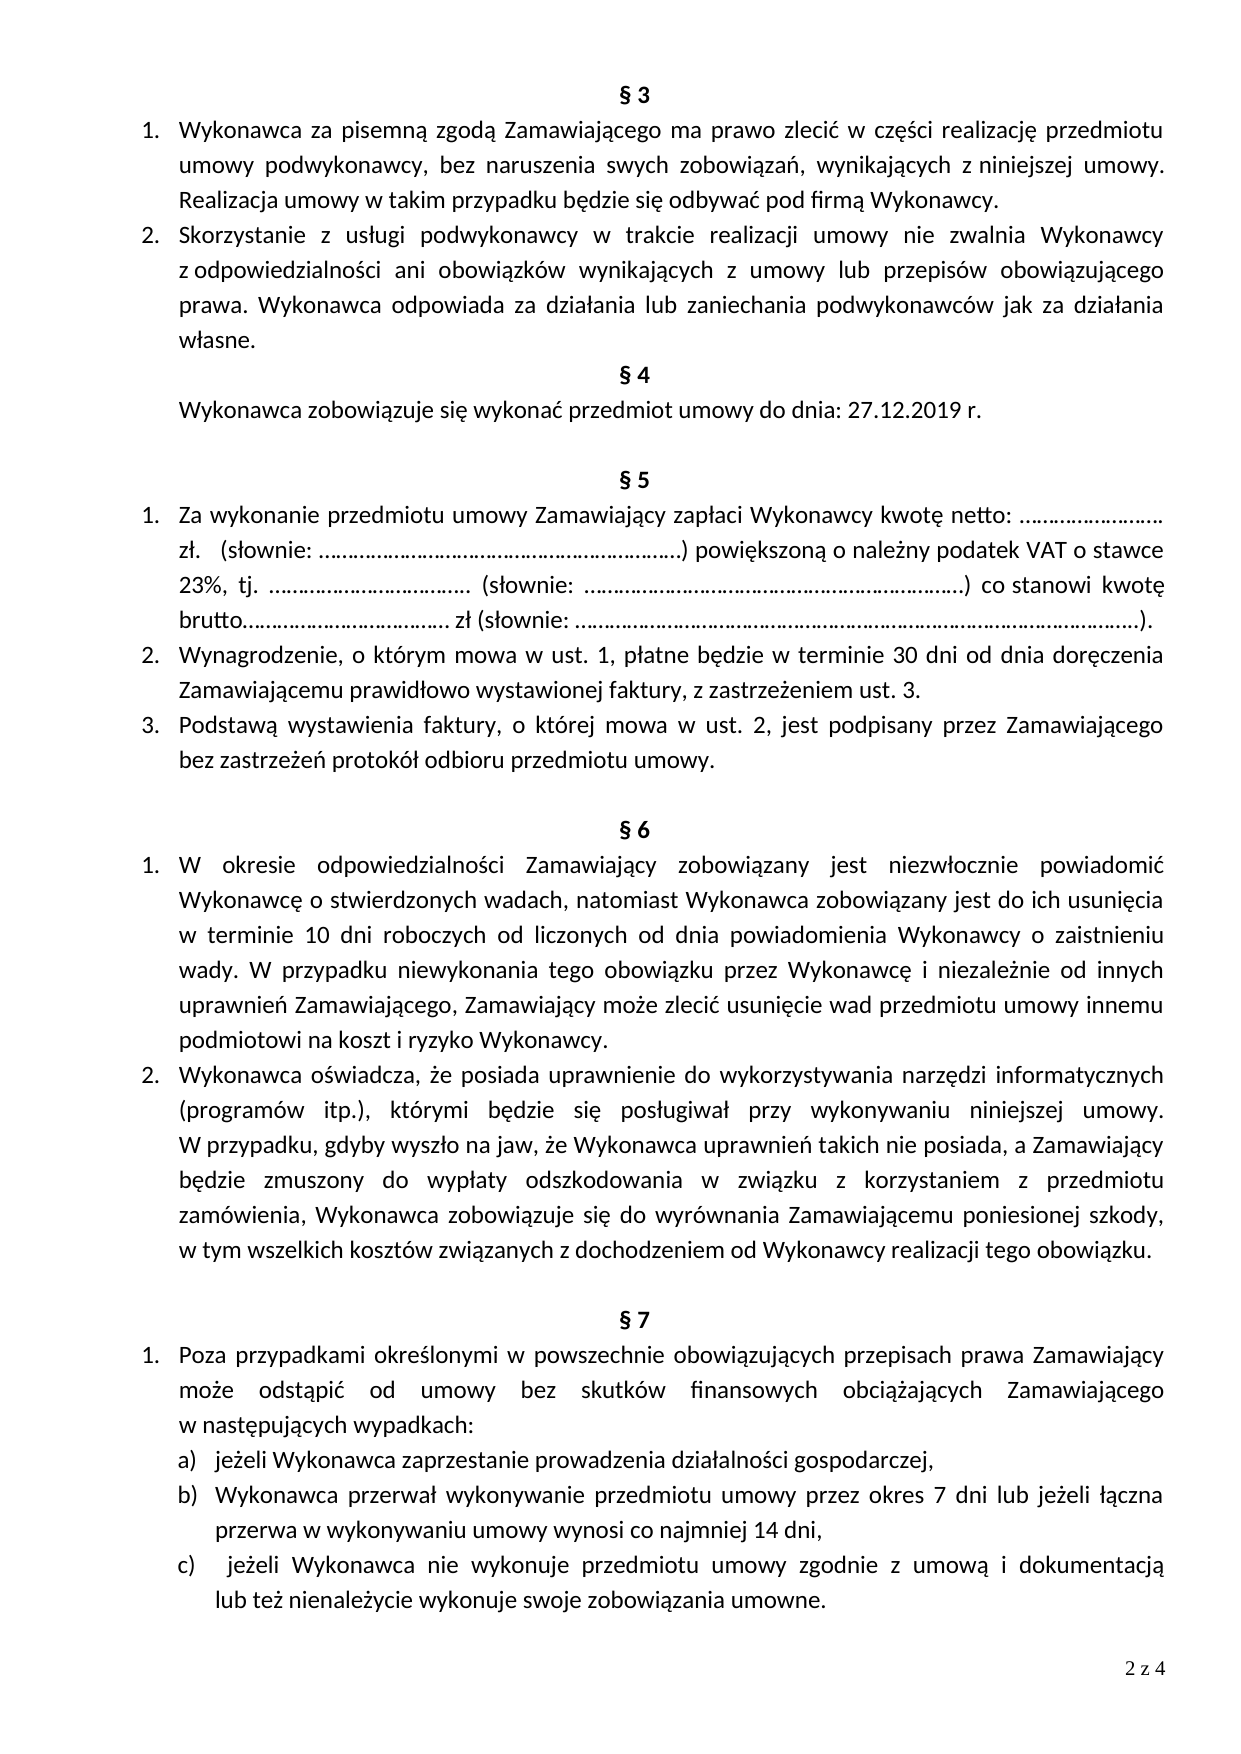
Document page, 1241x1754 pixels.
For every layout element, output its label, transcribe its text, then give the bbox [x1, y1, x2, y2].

list Wykonawca za pisemną zgodą Zamawiającego ma prawo zlecić w części realizację przedmiotu umowy podwykonawcy, bez naruszenia swych zobowiązań, wynikających z niniejszej umowy. Realizacja umowy w takim przypadku będzie się odbywać pod firmą Wykonawcy. [141, 115, 1165, 215]
list Wykonawca oświadcza, że posiada uprawnienie do wykorzystywania narzędzi informatycznych (programów itp.), którymi będzie się posługiwał przy wykonywaniu niniejszej umowy. W przypadku, gdyby wyszło na jaw, że Wykonawca uprawnień takich nie posiada, a Zamawiający będzie zmuszony do wypłaty odszkodowania w związku z korzystaniem z przedmiotu zamówienia, Wykonawca zobowiązuje się do wyrównania Zamawiającemu poniesionej szkody, w tym wszelkich kosztów związanych z dochodzeniem od Wykonawcy realizacji tego obowiązku. [141, 1060, 1165, 1265]
list jeżeli Wykonawca nie wykonuje przedmiotu umowy zgodnie z umową i dokumentacją lub też nienależycie wykonuje swoje zobowiązania umowne. [177, 1550, 1165, 1615]
list § 4 [103, 360, 1165, 390]
text § 5 [103, 465, 1165, 495]
list Podstawą wystawienia faktury, o której mowa w ust. 2, jest podpisany przez Zamawiającego bez zastrzeżeń protokół odbioru przedmiotu umowy. [141, 710, 1165, 775]
list Poza przypadkami określonymi w powszechnie obowiązujących przepisach prawa Zamawiający może odstąpić od umowy bez skutków finansowych obciążających Zamawiającego w następujących wypadkach: [141, 1340, 1165, 1440]
text § 6 [103, 815, 1165, 845]
list jeżeli Wykonawca zaprzestanie prowadzenia działalności gospodarczej, [177, 1445, 1165, 1475]
list Za wykonanie przedmiotu umowy Zamawiający zapłaci Wykonawcy kwotę netto: ……………………. zł. (słownie: ………………………………………………………) powiększoną o należny podatek VAT o stawce 23%, tj. …………………………….. (słownie: …………………………………………………………) co stanowi kwotę brutto……………………………… zł (słownie: ……………………………………………………………………………………..). [141, 500, 1165, 635]
list W okresie odpowiedzialności Zamawiający zobowiązany jest niezwłocznie powiadomić Wykonawcę o stwierdzonych wadach, natomiast Wykonawca zobowiązany jest do ich usunięcia w terminie 10 dni roboczych od liczonych od dnia powiadomienia Wykonawcy o zaistnieniu wady. W przypadku niewykonania tego obowiązku przez Wykonawcę i niezależnie od innych uprawnień Zamawiającego, Zamawiający może zlecić usunięcie wad przedmiotu umowy innemu podmiotowi na koszt i ryzyko Wykonawcy. [141, 850, 1165, 1055]
list Wykonawca przerwał wykonywanie przedmiotu umowy przez okres 7 dni lub jeżeli łączna przerwa w wykonywaniu umowy wynosi co najmniej 14 dni, [177, 1480, 1165, 1545]
text § 3 [103, 80, 1165, 110]
list Wykonawca zobowiązuje się wykonać przedmiot umowy do dnia: 27.12.2019 r. [178, 395, 1165, 425]
text § 7 [103, 1305, 1165, 1335]
list Skorzystanie z usługi podwykonawcy w trakcie realizacji umowy nie zwalnia Wykonawcy z odpowiedzialności ani obowiązków wynikających z umowy lub przepisów obowiązującego prawa. Wykonawca odpowiada za działania lub zaniechania podwykonawców jak za działania własne. [141, 220, 1165, 355]
list Wynagrodzenie, o którym mowa w ust. 1, płatne będzie w terminie 30 dni od dnia doręczenia Zamawiającemu prawidłowo wystawionej faktury, z zastrzeżeniem ust. 3. [141, 640, 1165, 705]
